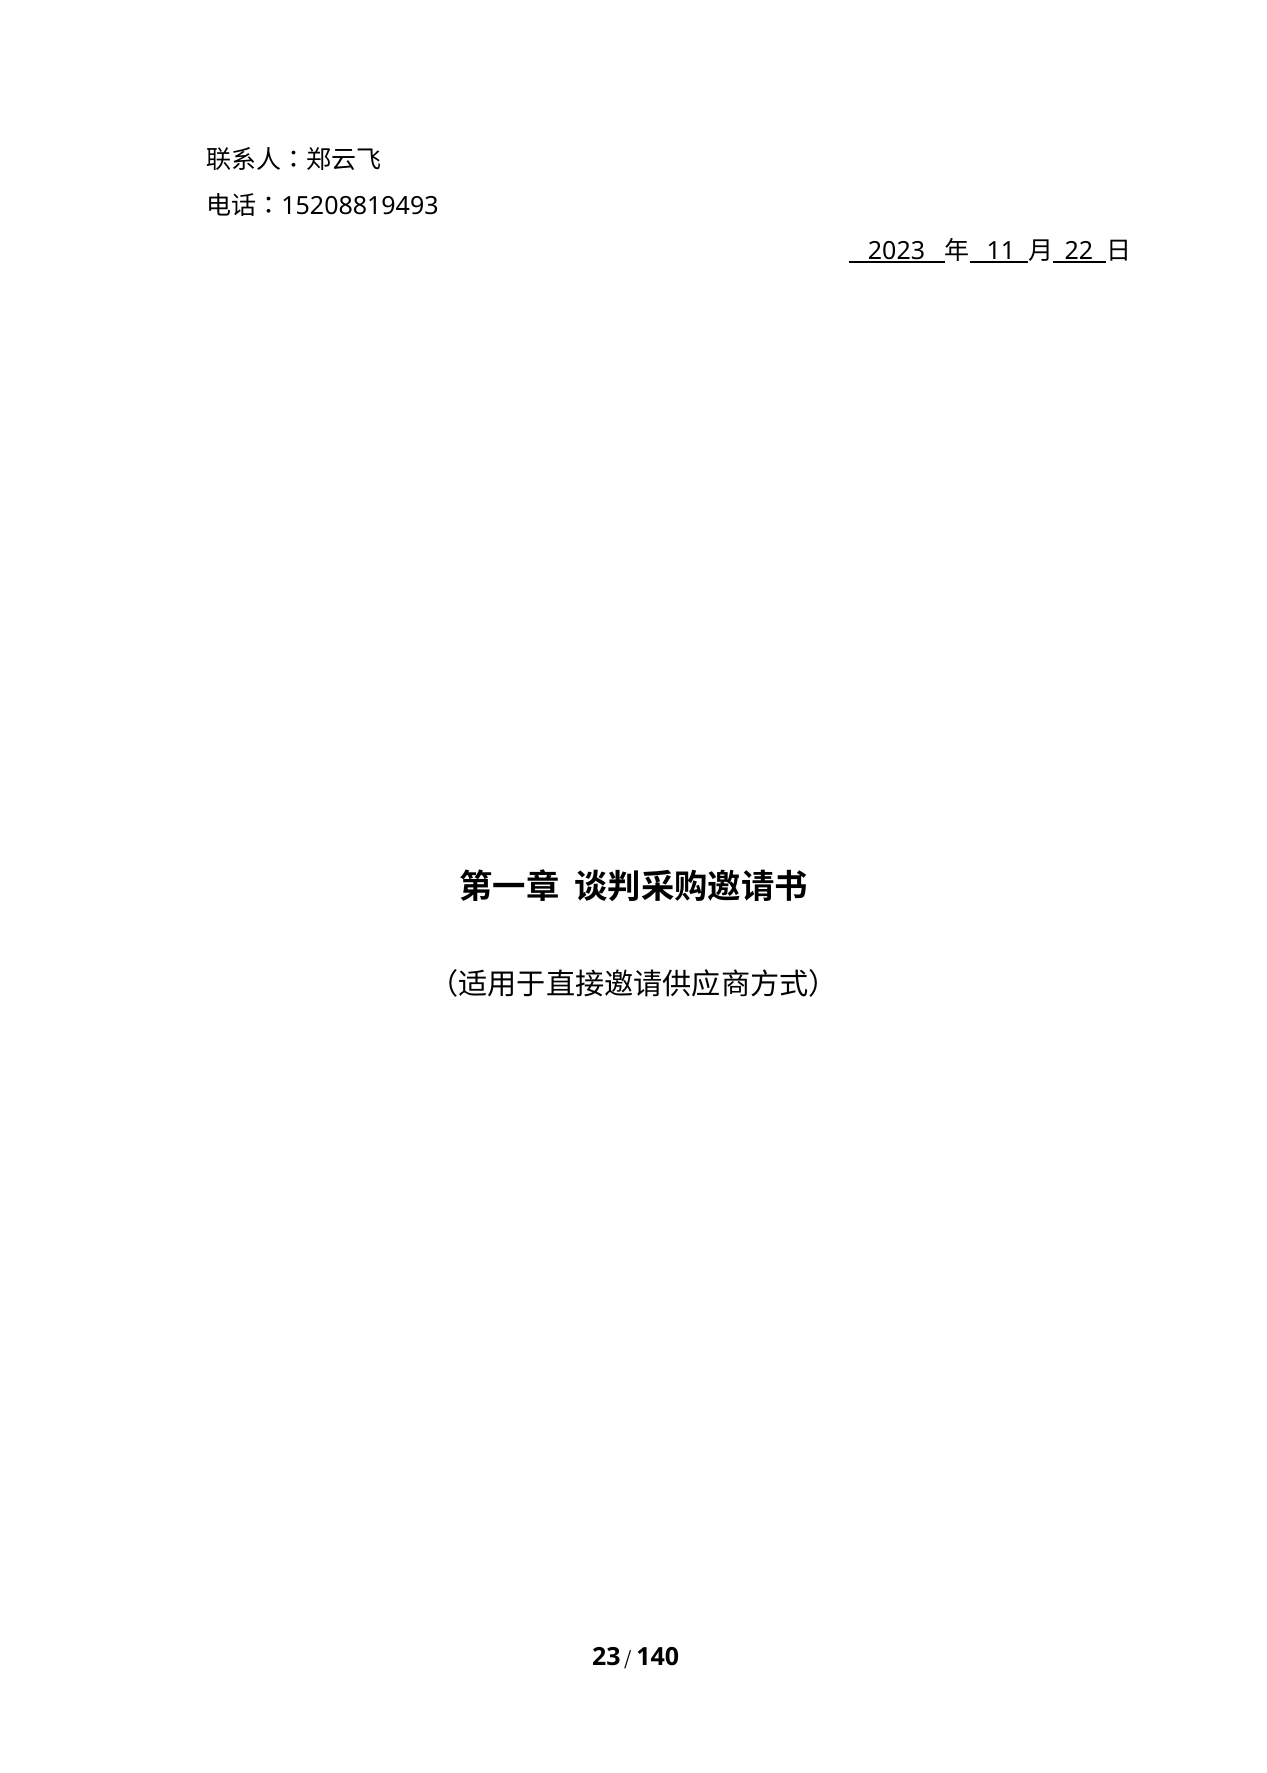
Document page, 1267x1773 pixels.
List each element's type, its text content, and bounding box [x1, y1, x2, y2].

subtitle 第一章 谈判采购邀请书 [136, 859, 1131, 908]
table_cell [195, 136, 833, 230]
text 2023 年 11 月 22 日 [136, 230, 1131, 267]
text （适用于直接邀请供应商方式） [136, 961, 1131, 1003]
